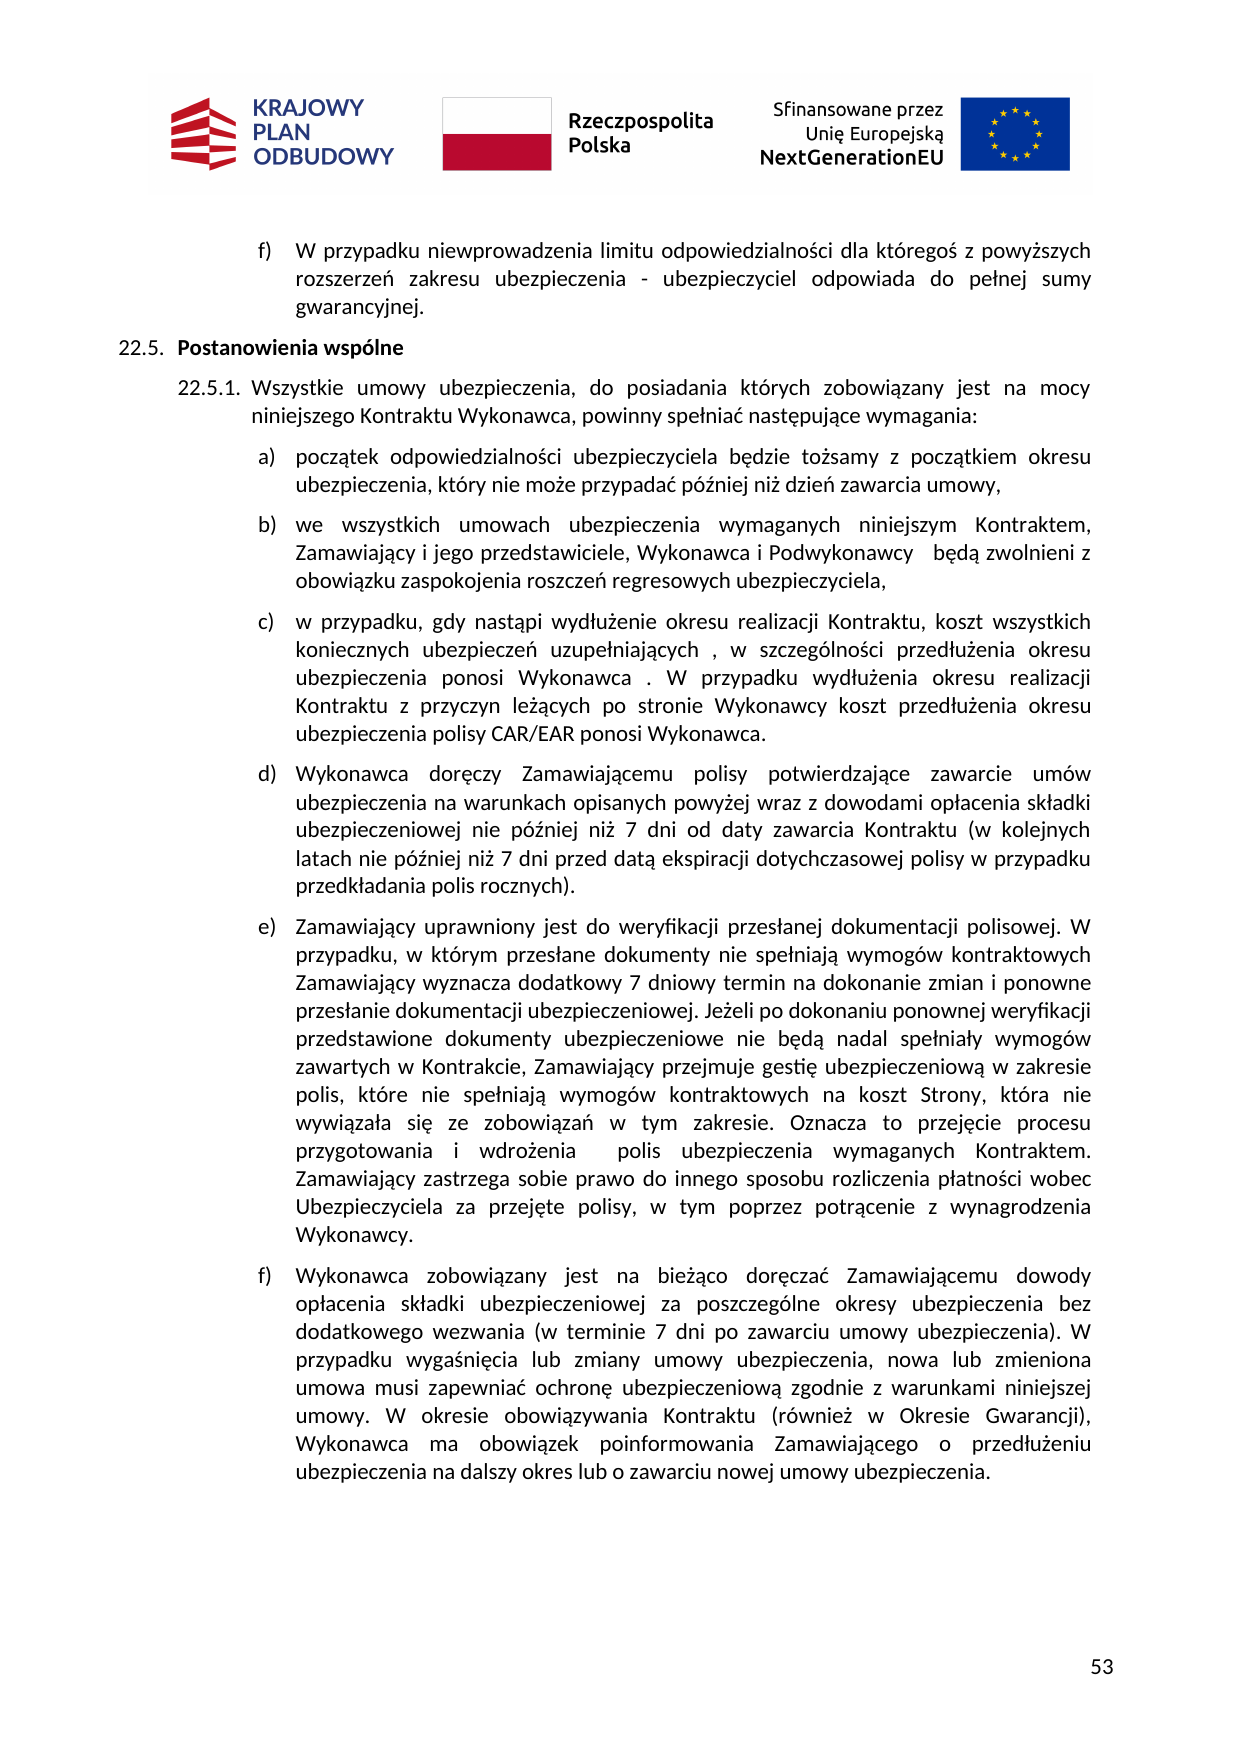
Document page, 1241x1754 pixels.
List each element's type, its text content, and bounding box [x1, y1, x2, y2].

list Postanowienia wspólne [118, 333, 1091, 361]
list w przypadku, gdy nastąpi wydłużenie okresu realizacji Kontraktu, koszt wszystkich koniecznych ubezpieczeń uzupełniających , w szczególności przedłużenia okresu ubezpieczenia ponosi Wykonawca . W przypadku wydłużenia okresu realizacji Kontraktu z przyczyn leżących po stronie Wykonawcy koszt przedłużenia okresu ubezpieczenia polisy CAR/EAR ponosi Wykonawca. [258, 607, 1092, 747]
picture [147, 73, 1094, 195]
list Wykonawca zobowiązany jest na bieżąco doręczać Zamawiającemu dowody opłacenia składki ubezpieczeniowej za poszczególne okresy ubezpieczenia bez dodatkowego wezwania (w terminie 7 dni po zawarciu umowy ubezpieczenia). W przypadku wygaśnięcia lub zmiany umowy ubezpieczenia, nowa lub zmieniona umowa musi zapewniać ochronę ubezpieczeniową zgodnie z warunkami niniejszej umowy. W okresie obowiązywania Kontraktu (również w Okresie Gwarancji), Wykonawca ma obowiązek poinformowania Zamawiającego o przedłużeniu ubezpieczenia na dalszy okres lub o zawarciu nowej umowy ubezpieczenia. [258, 1261, 1092, 1485]
list Wszystkie umowy ubezpieczenia, do posiadania których zobowiązany jest na mocy niniejszego Kontraktu Wykonawca, powinny spełniać następujące wymagania: [177, 373, 1091, 429]
list Wykonawca doręczy Zamawiającemu polisy potwierdzające zawarcie umów ubezpieczenia na warunkach opisanych powyżej wraz z dowodami opłacenia składki ubezpieczeniowej nie później niż 7 dni od daty zawarcia Kontraktu (w kolejnych latach nie później niż 7 dni przed datą ekspiracji dotychczasowej polisy w przypadku przedkładania polis rocznych). [258, 759, 1092, 900]
list Zamawiający uprawniony jest do weryfikacji przesłanej dokumentacji polisowej. W przypadku, w którym przesłane dokumenty nie spełniają wymogów kontraktowych Zamawiający wyznacza dodatkowy 7 dniowy termin na dokonanie zmian i ponowne przesłanie dokumentacji ubezpieczeniowej. Jeżeli po dokonaniu ponownej weryfikacji przedstawione dokumenty ubezpieczeniowe nie będą nadal spełniały wymogów zawartych w Kontrakcie, Zamawiający przejmuje gestię ubezpieczeniową w zakresie polis, które nie spełniają wymogów kontraktowych na koszt Strony, która nie wywiązała się ze zobowiązań w tym zakresie. Oznacza to przejęcie procesu przygotowania i wdrożenia polis ubezpieczenia wymaganych Kontraktem. Zamawiający zastrzega sobie prawo do innego sposobu rozliczenia płatności wobec Ubezpieczyciela za przejęte polisy, w tym poprzez potrącenie z wynagrodzenia Wykonawcy. [258, 912, 1092, 1248]
list początek odpowiedzialności ubezpieczyciela będzie tożsamy z początkiem okresu ubezpieczenia, który nie może przypadać później niż dzień zawarcia umowy, [258, 442, 1092, 498]
list W przypadku niewprowadzenia limitu odpowiedzialności dla któregoś z powyższych rozszerzeń zakresu ubezpieczenia - ubezpieczyciel odpowiada do pełnej sumy gwarancyjnej. [258, 236, 1092, 320]
list we wszystkich umowach ubezpieczenia wymaganych niniejszym Kontraktem, Zamawiający i jego przedstawiciele, Wykonawca i Podwykonawcy będą zwolnieni z obowiązku zaspokojenia roszczeń regresowych ubezpieczyciela, [258, 510, 1092, 594]
